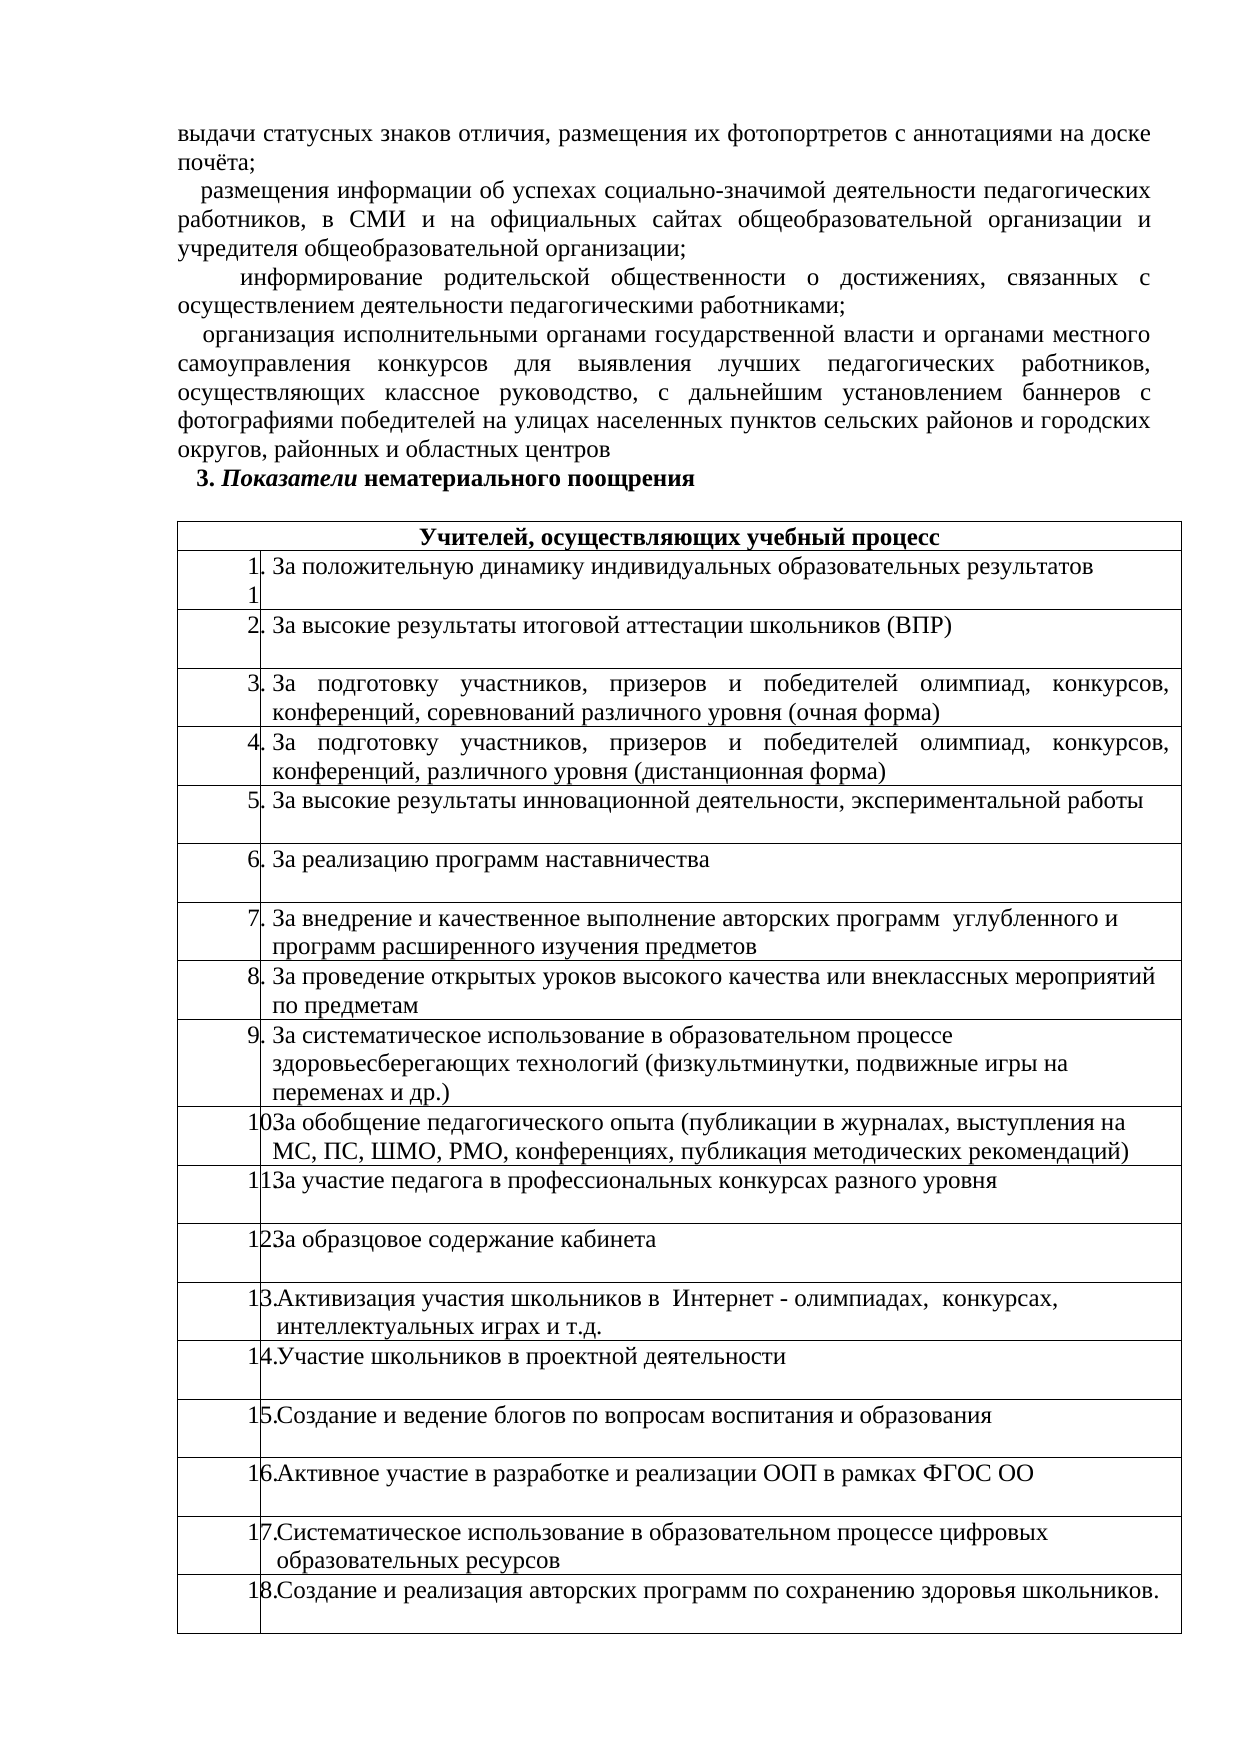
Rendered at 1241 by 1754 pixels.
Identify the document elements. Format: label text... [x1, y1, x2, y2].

text размещения информации об успехах социально-значимой деятельности педагогических работников, в СМИ и на официальных сайтах общеобразовательной организации и учредителя общеобразовательной организации; [177, 176, 1152, 262]
table_cell [178, 610, 260, 667]
table_cell [178, 786, 260, 843]
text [177, 118, 1152, 176]
table_cell За высокие результаты инновационной деятельности, экспериментальной работы [261, 786, 1181, 843]
table_cell [178, 1341, 260, 1399]
table_cell За высокие результаты итоговой аттестации школьников (ВПР) [261, 610, 1181, 667]
table_cell [178, 669, 260, 726]
text 3. Показатели нематериального поощрения [196, 463, 1152, 492]
table_cell Создание и ведение блогов по вопросам воспитания и образования [261, 1400, 1181, 1457]
table_cell [178, 1020, 260, 1106]
text информирование родительской общественности о достижениях, связанных с осуществлением деятельности педагогическими работниками; [177, 262, 1152, 319]
table_cell [178, 1224, 260, 1282]
table_cell Участие школьников в проектной деятельности [261, 1341, 1181, 1399]
table_cell [178, 1400, 260, 1457]
table_cell Активное участие в разработке и реализации ООП в рамках ФГОС ОО [261, 1458, 1181, 1516]
table_cell Активизация участия школьников в Интернет - олимпиадах, конкурсах, интеллектуальных играх и т.д. [261, 1283, 1181, 1340]
table_cell [178, 844, 260, 902]
table_cell За внедрение и качественное выполнение авторских программ углубленного и программ расширенного изучения предметов [261, 903, 1181, 960]
table_cell Систематическое использование в образовательном процессе цифровых образовательных ресурсов [261, 1517, 1181, 1574]
table_cell За подготовку участников, призеров и победителей олимпиад, конкурсов, конференций, соревнований различного уровня (очная форма) [261, 669, 1181, 726]
table_cell За участие педагога в профессиональных конкурсах разного уровня [261, 1166, 1181, 1223]
table_cell [178, 903, 260, 960]
table_cell За обобщение педагогического опыта (публикации в журналах, выступления на МС, ПС, ШМО, РМО, конференциях, публикация методических рекомендаций) [261, 1107, 1181, 1164]
table_header Учителей, осуществляющих учебный процесс [178, 522, 1181, 550]
table_cell [178, 1575, 260, 1633]
table_cell 1 [178, 551, 260, 609]
table_cell За положительную динамику индивидуальных образовательных результатов [261, 551, 1181, 609]
table_cell Создание и реализация авторских программ по сохранению здоровья школьников. [261, 1575, 1181, 1633]
table_cell [178, 727, 260, 784]
text организация исполнительными органами государственной власти и органами местного самоуправления конкурсов для выявления лучших педагогических работников, осуществляющих классное руководство, с дальнейшим установлением баннеров с фотографиями победителей на улицах населенных пунктов сельских районов и городских округов, районных и областных центров [177, 319, 1152, 463]
table_cell За подготовку участников, призеров и победителей олимпиад, конкурсов, конференций, различного уровня (дистанционная форма) [261, 727, 1181, 784]
table_cell [178, 1283, 260, 1340]
table_cell [178, 1517, 260, 1574]
table_cell [178, 1458, 260, 1516]
table_cell За реализацию программ наставничества [261, 844, 1181, 902]
table_cell За проведение открытых уроков высокого качества или внеклассных мероприятий по предметам [261, 961, 1181, 1019]
table_cell [178, 961, 260, 1019]
table_cell [178, 1166, 260, 1223]
table_cell [178, 1107, 260, 1164]
table_cell За образцовое содержание кабинета [261, 1224, 1181, 1282]
table_cell За систематическое использование в образовательном процессе здоровьесберегающих технологий (физкультминутки, подвижные игры на переменах и др.) [261, 1020, 1181, 1106]
